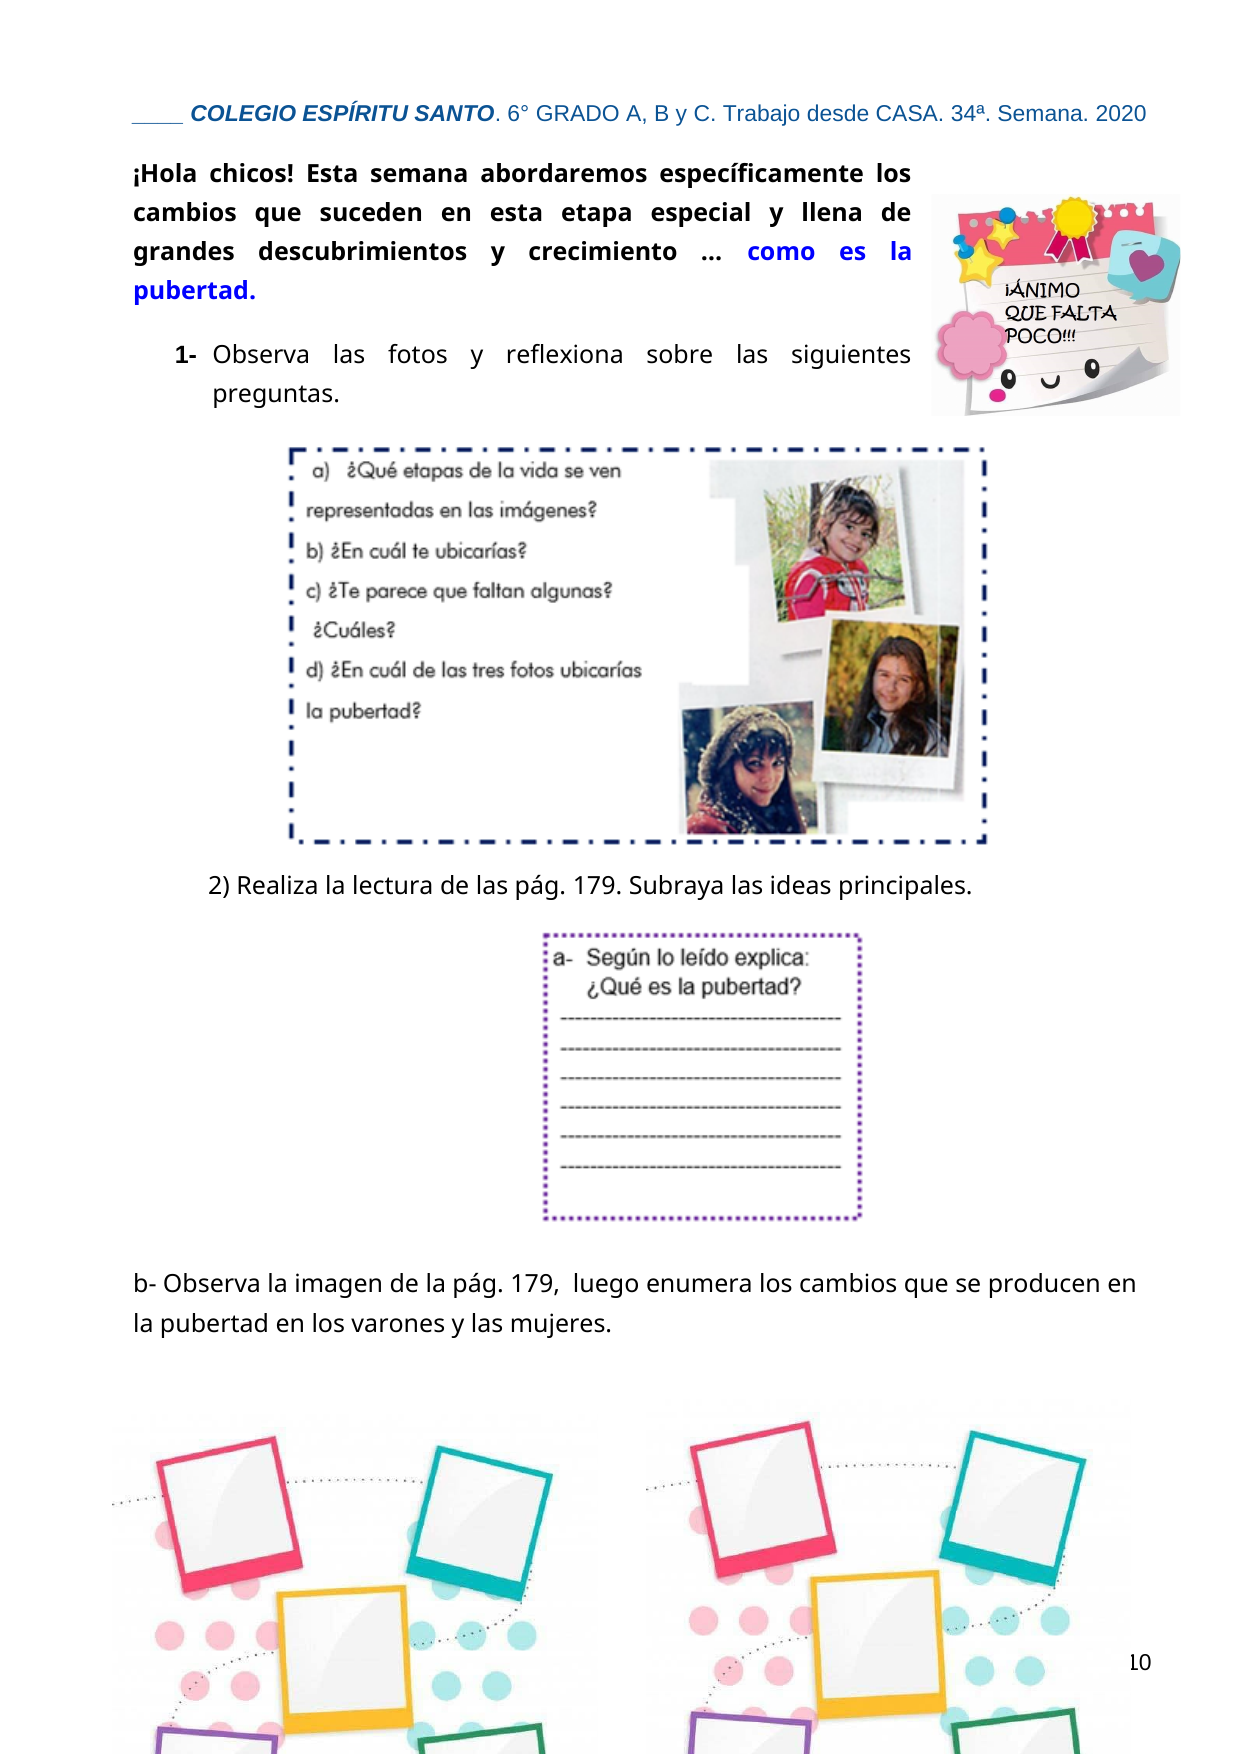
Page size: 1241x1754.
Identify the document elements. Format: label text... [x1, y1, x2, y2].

picture [646, 1399, 1131, 1754]
text 2) Realiza la lectura de las pág. 179. Subraya las ideas principales. [208, 868, 1151, 902]
picture [931, 194, 1181, 416]
text b- Observa la imagen de la pág. 179, luego enumera los cambios que se producen en la pubertad en los varones y las mujeres. [133, 1266, 1151, 1339]
picture [532, 928, 880, 1239]
text ¡Hola chicos! Esta semana abordaremos específicamente los cambios que suceden en esta etapa especial y llena de grandes descubrimientos y crecimiento … como es la pubertad. [133, 155, 1151, 307]
picture [112, 1414, 598, 1754]
picture [282, 436, 1002, 865]
text 1- Observa las fotos y reflexiona sobre las siguientes preguntas. [174, 337, 931, 410]
